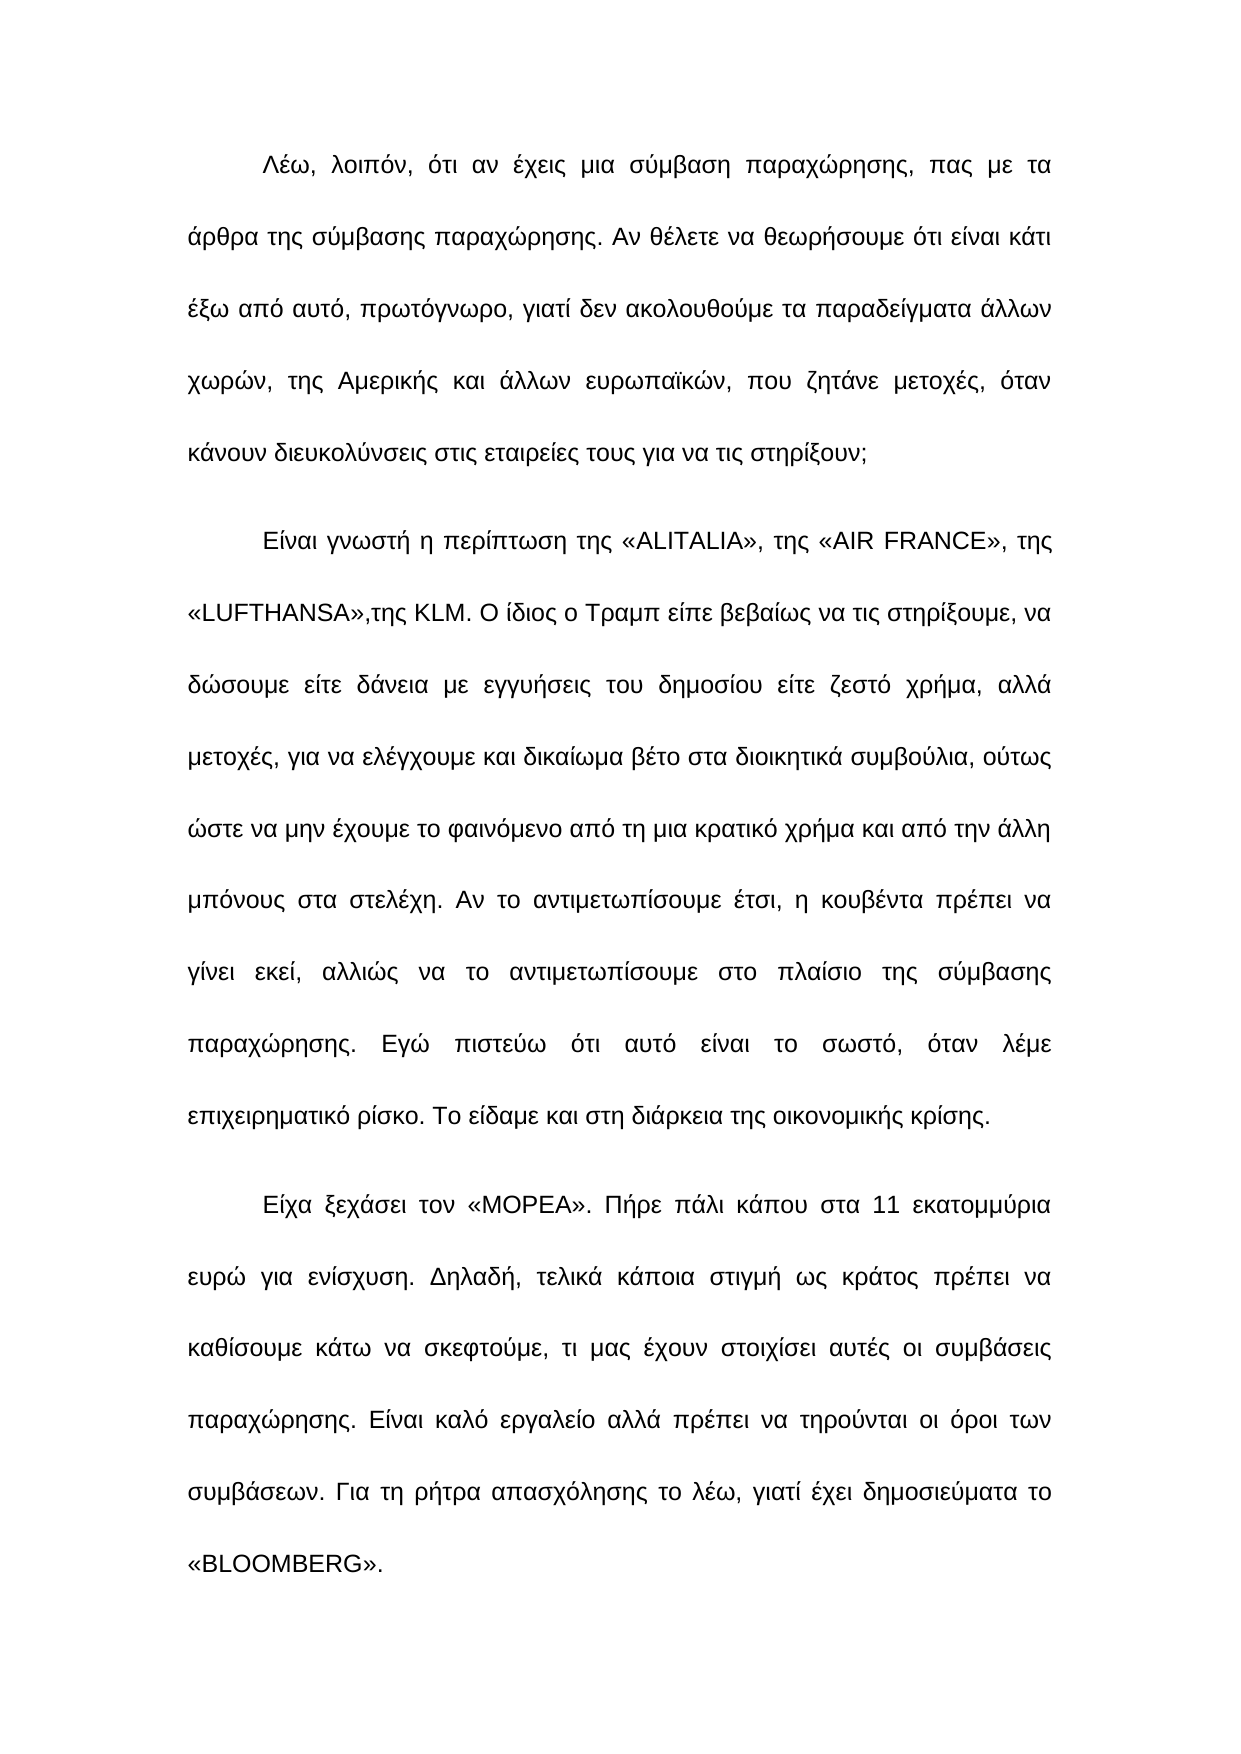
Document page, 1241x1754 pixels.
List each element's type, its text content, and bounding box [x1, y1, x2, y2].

text Είναι γνωστή η περίπτωση της «ALITALIA», της «AIR FRANCE», της «LUFTHANSA»,της KLM. Ο ίδιος ο Τραμπ είπε βεβαίως να τις στηρίξουμε, να δώσουμε είτε δάνεια με εγγυήσεις του δημοσίου είτε ζεστό χρήμα, αλλά μετοχές, για να ελέγχουμε και δικαίωμα βέτο στα διοικητικά συμβούλια, ούτως ώστε να μην έχουμε το φαινόμενο από τη μια κρατικό χρήμα και από την άλλη μπόνους στα στελέχη. Αν το αντιμετωπίσουμε έτσι, η κουβέντα πρέπει να γίνει εκεί, αλλιώς να το αντιμετωπίσουμε στο πλαίσιο της σύμβασης παραχώρησης. Εγώ πιστεύω ότι αυτό είναι το σωστό, όταν λέμε επιχειρηματικό ρίσκο. Το είδαμε και στη διάρκεια της οικονομικής κρίσης. [187, 526, 1053, 1130]
text Είχα ξεχάσει τον «ΜΟΡΕΑ». Πήρε πάλι κάπου στα 11 εκατομμύρια ευρώ για ενίσχυση. Δηλαδή, τελικά κάποια στιγμή ως κράτος πρέπει να καθίσουμε κάτω να σκεφτούμε, τι μας έχουν στοιχίσει αυτές οι συμβάσεις παραχώρησης. Είναι καλό εργαλείο αλλά πρέπει να τηρούνται οι όροι των συμβάσεων. Για τη ρήτρα απασχόλησης το λέω, γιατί έχει δημοσιεύματα το «BLOOMBERG». [187, 1189, 1053, 1578]
text Λέω, λοιπόν, ότι αν έχεις μια σύμβαση παραχώρησης, πας με τα άρθρα της σύμβασης παραχώρησης. Αν θέλετε να θεωρήσουμε ότι είναι κάτι έξω από αυτό, πρωτόγνωρο, γιατί δεν ακολουθούμε τα παραδείγματα άλλων χωρών, της Αμερικής και άλλων ευρωπαϊκών, που ζητάνε μετοχές, όταν κάνουν διευκολύνσεις στις εταιρείες τους για να τις στηρίξουν; [187, 150, 1053, 466]
